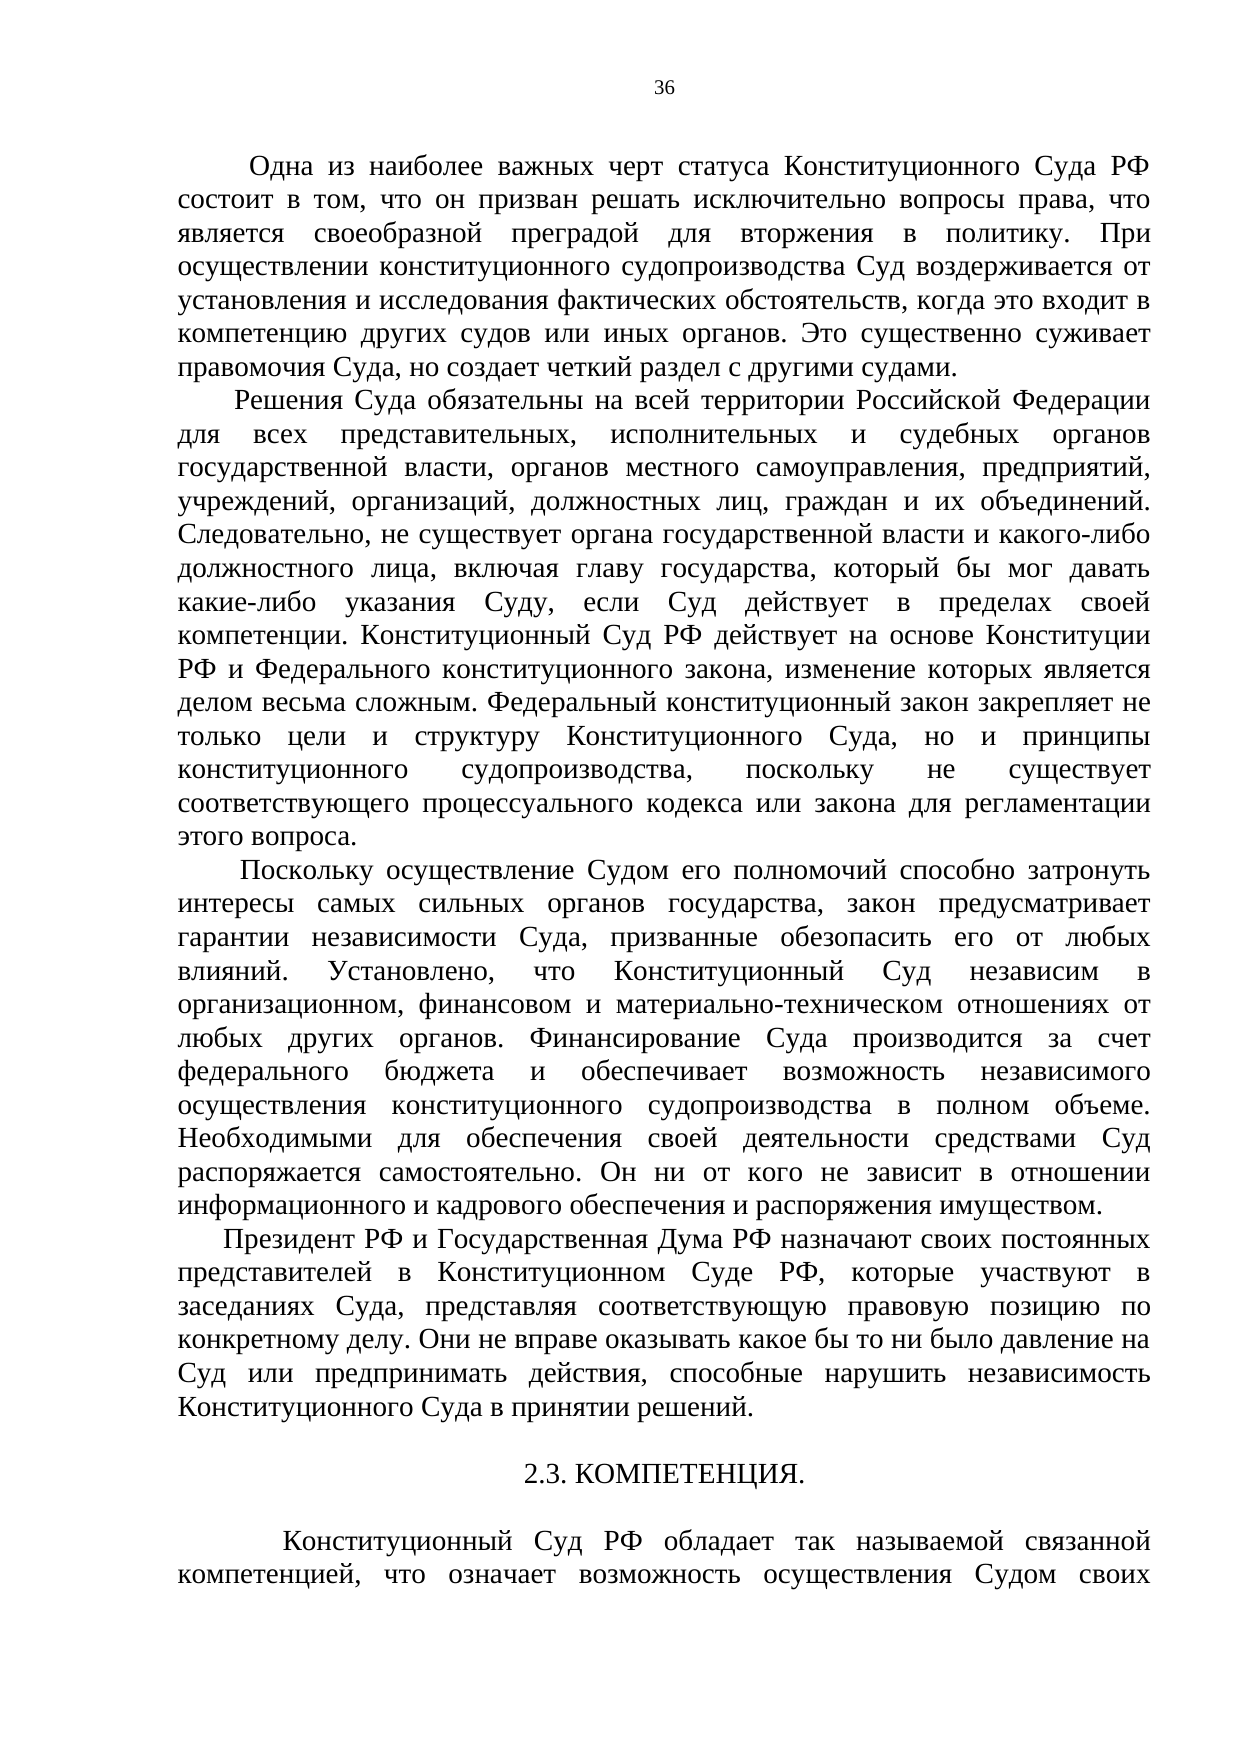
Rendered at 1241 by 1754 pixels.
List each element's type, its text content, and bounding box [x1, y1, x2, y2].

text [177, 1523, 1152, 1590]
text Решения Суда обязательны на всей территории Российской Федерации для всех представительных, исполнительных и судебных органов государственной власти, органов местного самоуправления, предприятий, учреждений, организаций, должностных лиц, граждан и их объединений. Следовательно, не существует органа государственной власти и какого-либо должностного лица, включая главу государства, который бы мог давать какие-либо указания Суду, если Суд действует в пределах своей компетенции. Конституционный Суд РФ действует на основе Конституции РФ и Федерального конституционного закона, изменение которых является делом весьма сложным. Федеральный конституционный закон закрепляет не только цели и структуру Конституционного Суда, но и принципы конституционного судопроизводства, поскольку не существует соответствующего процессуального кодекса или закона для регламентации этого вопроса. [177, 382, 1152, 852]
text Одна из наиболее важных черт статуса Конституционного Суда РФ состоит в том, что он призван решать исключительно вопросы права, что является своеобразной преградой для вторжения в политику. При осуществлении конституционного судопроизводства Суд воздерживается от установления и исследования фактических обстоятельств, когда это входит в компетенцию других судов или иных органов. Это существенно суживает правомочия Суда, но создает четкий раздел с другими судами. [177, 148, 1152, 382]
text 2.3. КОМПЕТЕНЦИЯ. [177, 1456, 1152, 1489]
text Поскольку осуществление Судом его полномочий способно затронуть интересы самых сильных органов государства, закон предусматривает гарантии независимости Суда, призванные обезопасить его от любых влияний. Установлено, что Конституционный Суд независим в организационном, финансовом и материально-техническом отношениях от любых других органов. Финансирование Суда производится за счет федерального бюджета и обеспечивает возможность независимого осуществления конституционного судопроизводства в полном объеме. Необходимыми для обеспечения своей деятельности средствами Суд распоряжается самостоятельно. Он ни от кого не зависит в отношении информационного и кадрового обеспечения и распоряжения имуществом. [177, 852, 1152, 1221]
text Президент РФ и Государственная Дума РФ назначают своих постоянных представителей в Конституционном Суде РФ, которые участвуют в заседаниях Суда, представляя соответствующую правовую позицию по конкретному делу. Они не вправе оказывать какое бы то ни было давление на Суд или предпринимать действия, способные нарушить независимость Конституционного Суда в принятии решений. [177, 1221, 1152, 1422]
